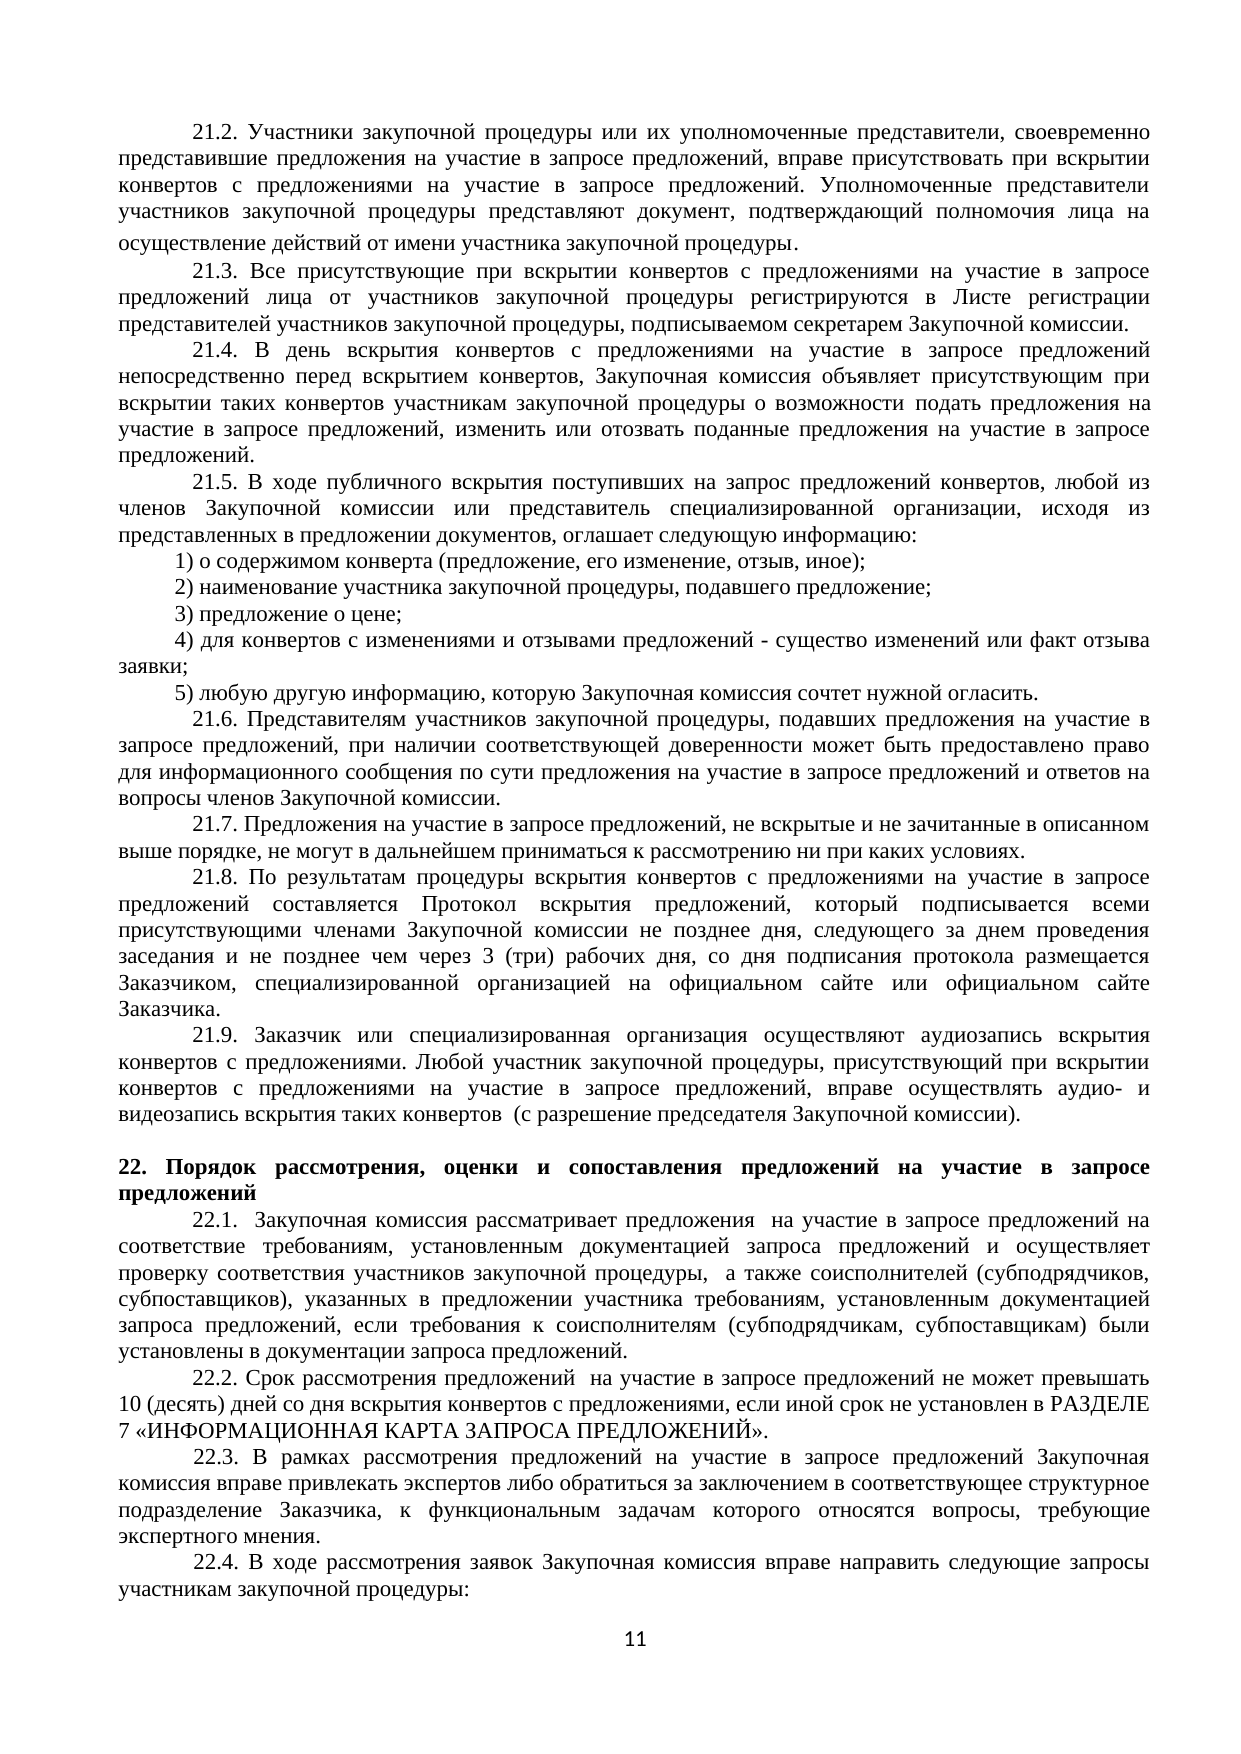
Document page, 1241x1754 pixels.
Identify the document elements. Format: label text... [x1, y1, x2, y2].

text 22.4. В ходе рассмотрения заявок Закупочная комиссия вправе направить следующие запросы участникам закупочной процедуры: [118, 1548, 1152, 1601]
text 21.3. Все присутствующие при вскрытии конвертов с предложениями на участие в запросе предложений лица от участников закупочной процедуры регистрируются в Листе регистрации представителей участников закупочной процедуры, подписываемом секретарем Закупочной комиссии. [118, 257, 1152, 336]
text 5) любую другую информацию, которую Закупочная комиссия сочтет нужной огласить. [118, 679, 1152, 705]
text 21.7. Предложения на участие в запросе предложений, не вскрытые и не зачитанные в описанном выше порядке, не могут в дальнейшем приниматься к рассмотрению ни при каких условиях. [118, 811, 1152, 863]
text 22.1. Закупочная комиссия рассматривает предложения на участие в запросе предложений на соответствие требованиям, установленным документацией запроса предложений и осуществляет проверку соответствия участников закупочной процедуры, а также соисполнителей (субподрядчиков, субпоставщиков), указанных в предложении участника требованиям, установленным документацией запроса предложений, если требования к соисполнителям (субподрядчикам, субпоставщикам) были установлены в документации запроса предложений. [118, 1206, 1152, 1364]
text 22. Порядок рассмотрения, оценки и сопоставления предложений на участие в запросе предложений [118, 1153, 1152, 1206]
text 21.8. По результатам процедуры вскрытия конвертов с предложениями на участие в запросе предложений составляется Протокол вскрытия предложений, который подписывается всеми присутствующими членами Закупочной комиссии не позднее дня, следующего за днем проведения заседания и не позднее чем через 3 (три) рабочих дня, со дня подписания протокола размещается Заказчиком, специализированной организацией на официальном сайте или официальном сайте Заказчика. [118, 863, 1152, 1021]
text 21.6. Представителям участников закупочной процедуры, подавших предложения на участие в запросе предложений, при наличии соответствующей доверенности может быть предоставлено право для информационного сообщения по сути предложения на участие в запросе предложений и ответов на вопросы членов Закупочной комиссии. [118, 705, 1152, 811]
text 2) наименование участника закупочной процедуры, подавшего предложение; [118, 573, 1152, 600]
text 21.2. Участники закупочной процедуры или их уполномоченные представители, своевременно представившие предложения на участие в запросе предложений, вправе присутствовать при вскрытии конвертов с предложениями на участие в запросе предложений. Уполномоченные представители участников закупочной процедуры представляют документ, подтверждающий полномочия лица на осуществление действий от имени участника закупочной процедуры. [118, 118, 1152, 257]
text 3) предложение о цене; [118, 600, 1152, 626]
text 21.4. В день вскрытия конвертов с предложениями на участие в запросе предложений непосредственно перед вскрытием конвертов, Закупочная комиссия объявляет присутствующим при вскрытии таких конвертов участникам закупочной процедуры о возможности подать предложения на участие в запросе предложений, изменить или отозвать поданные предложения на участие в запросе предложений. [118, 336, 1152, 468]
text 21.9. Заказчик или специализированная организация осуществляют аудиозапись вскрытия конвертов с предложениями. Любой участник закупочной процедуры, присутствующий при вскрытии конвертов с предложениями на участие в запросе предложений, вправе осуществлять аудио- и видеозапись вскрытия таких конвертов (с разрешение председателя Закупочной комиссии). [118, 1021, 1152, 1127]
text 4) для конвертов с изменениями и отзывами предложений - существо изменений или факт отзыва заявки; [118, 626, 1152, 679]
text 22.3. В рамках рассмотрения предложений на участие в запросе предложений Закупочная комиссия вправе привлекать экспертов либо обратиться за заключением в соответствующее структурное подразделение Заказчика, к функциональным задачам которого относятся вопросы, требующие экспертного мнения. [118, 1443, 1152, 1548]
text 21.5. В ходе публичного вскрытия поступивших на запрос предложений конвертов, любой из членов Закупочной комиссии или представитель специализированной организации, исходя из представленных в предложении документов, оглашает следующую информацию: [118, 468, 1152, 547]
text 1) о содержимом конверта (предложение, его изменение, отзыв, иное); [118, 547, 1152, 573]
text 22.2. Срок рассмотрения предложений на участие в запросе предложений не может превышать 10 (десять) дней со дня вскрытия конвертов с предложениями, если иной срок не установлен в РАЗДЕЛЕ 7 «ИНФОРМАЦИОННАЯ КАРТА ЗАПРОСА ПРЕДЛОЖЕНИЙ». [118, 1364, 1152, 1443]
